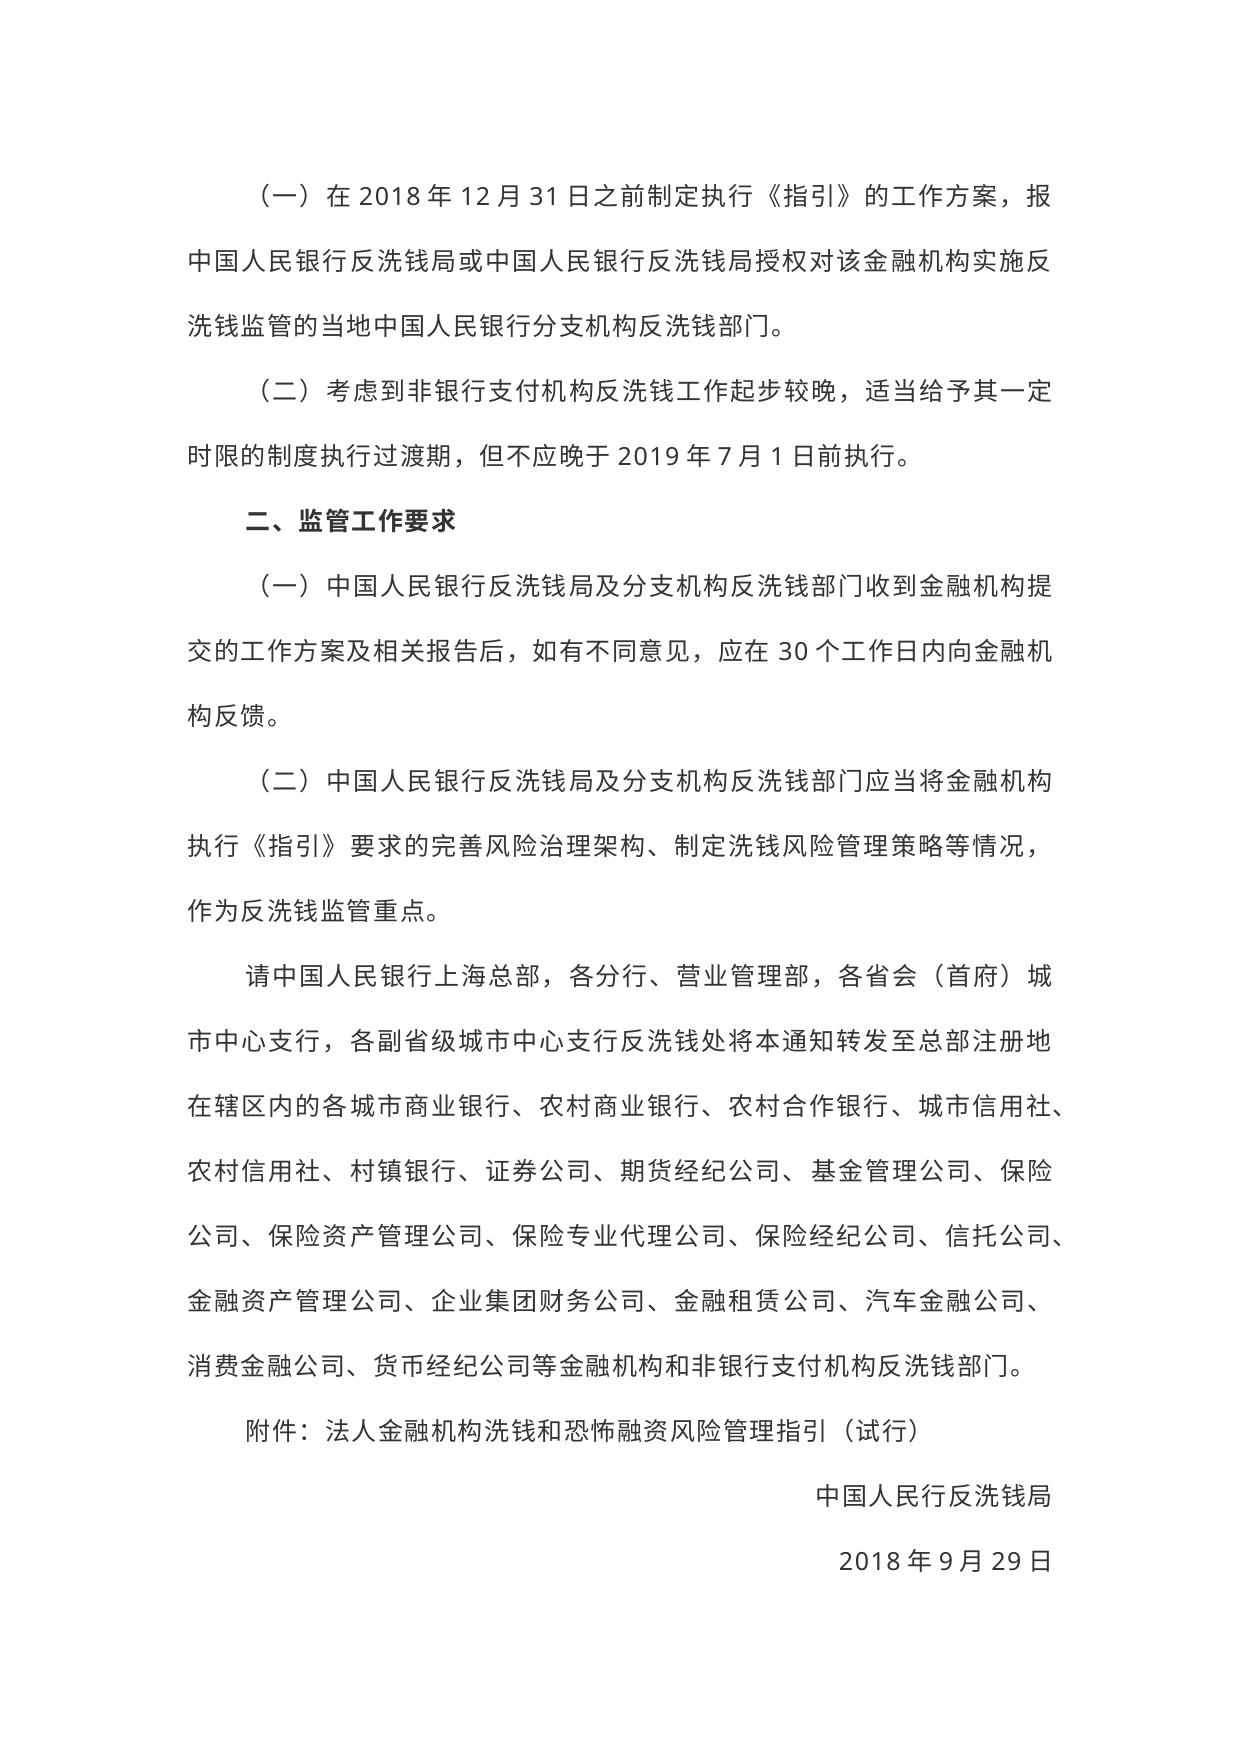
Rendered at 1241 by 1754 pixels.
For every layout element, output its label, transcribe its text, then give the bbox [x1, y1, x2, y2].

text 二、监管工作要求 [187, 487, 1053, 552]
text 请中国人民银行上海总部，各分行、营业管理部，各省会（首府）城市中心支行，各副省级城市中心支行反洗钱处将本通知转发至总部注册地在辖区内的各城市商业银行、农村商业银行、农村合作银行、城市信用社、农村信用社、村镇银行、证券公司、期货经纪公司、基金管理公司、保险公司、保险资产管理公司、保险专业代理公司、保险经纪公司、信托公司、金融资产管理公司、企业集团财务公司、金融租赁公司、汽车金融公司、消费金融公司、货币经纪公司等金融机构和非银行支付机构反洗钱部门。 [187, 942, 1053, 1397]
text （二）中国人民银行反洗钱局及分支机构反洗钱部门应当将金融机构执行《指引》要求的完善风险治理架构、制定洗钱风险管理策略等情况，作为反洗钱监管重点。 [187, 747, 1053, 942]
text （二）考虑到非银行支付机构反洗钱工作起步较晚，适当给予其一定时限的制度执行过渡期，但不应晚于2019年7月1日前执行。 [187, 357, 1053, 487]
text （一）中国人民银行反洗钱局及分支机构反洗钱部门收到金融机构提交的工作方案及相关报告后，如有不同意见，应在30个工作日内向金融机构反馈。 [187, 552, 1053, 747]
text 2018年9月29日 [187, 1527, 1053, 1592]
text 中国人民行反洗钱局 [187, 1462, 1053, 1527]
text （一）在2018年12月31日之前制定执行《指引》的工作方案，报中国人民银行反洗钱局或中国人民银行反洗钱局授权对该金融机构实施反洗钱监管的当地中国人民银行分支机构反洗钱部门。 [187, 162, 1053, 357]
text 附件：法人金融机构洗钱和恐怖融资风险管理指引（试行） [187, 1397, 1053, 1462]
